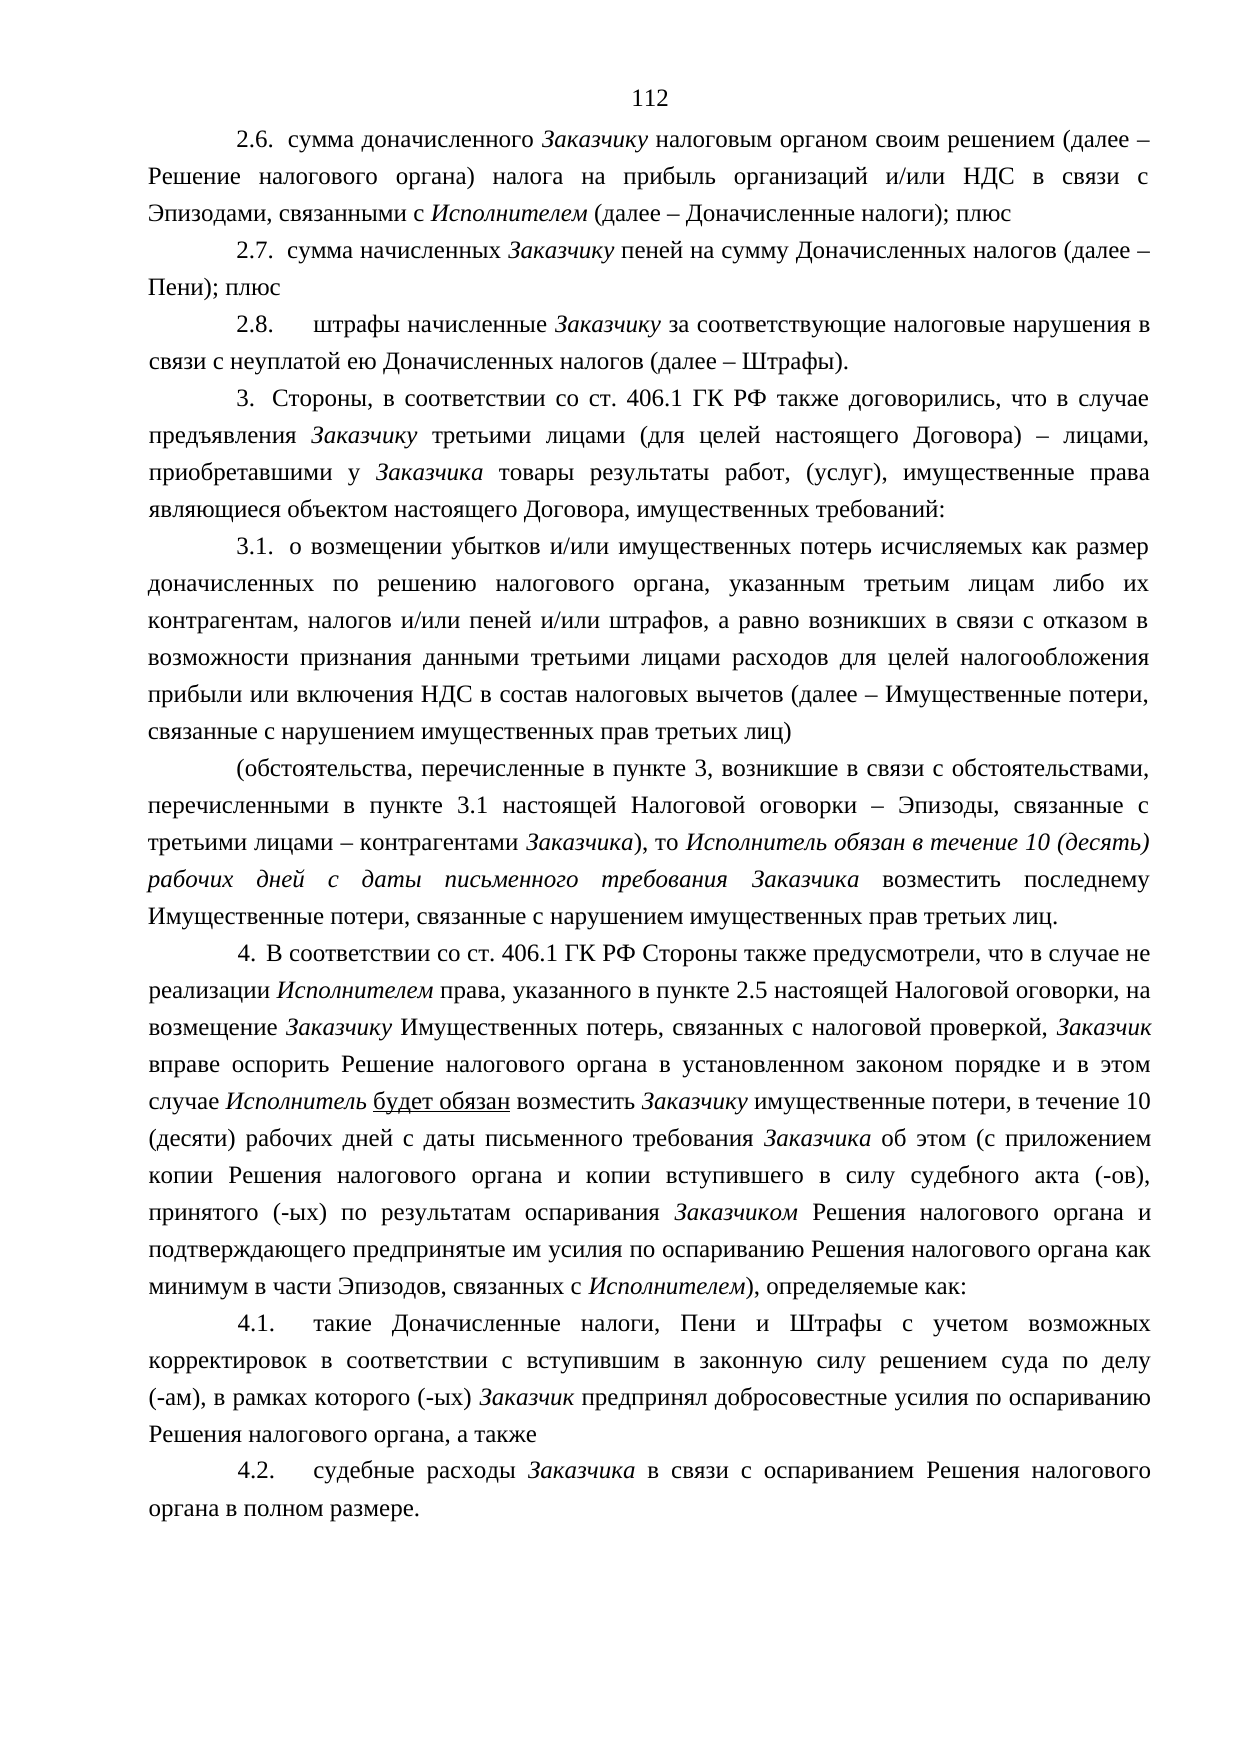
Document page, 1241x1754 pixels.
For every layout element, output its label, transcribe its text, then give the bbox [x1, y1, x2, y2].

text 2.7. сумма начисленных Заказчику пеней на сумму Доначисленных налогов (далее – Пени); плюс [148, 229, 1150, 303]
text 4.1. такие Доначисленные налоги, Пени и Штрафы с учетом возможных корректировок в соответствии с вступившим в законную силу решением суда по делу (-ам), в рамках которого (-ых) Заказчик предпринял добросовестные усилия по оспариванию Решения налогового органа, а также [148, 1301, 1152, 1449]
text (обстоятельства, перечисленные в пункте 3, возникшие в связи с обстоятельствами, перечисленными в пункте 3.1 настоящей Налоговой оговорки – Эпизоды, связанные с третьими лицами – контрагентами Заказчика), то Исполнитель обязан в течение 10 (десять) рабочих дней с даты письменного требования Заказчика возместить последнему Имущественные потери, связанные с нарушением имущественных прав третьих лиц. [148, 747, 1150, 932]
text 2.8. штрафы начисленные Заказчику за соответствующие налоговые нарушения в связи с неуплатой ею Доначисленных налогов (далее – Штрафы). [149, 303, 1151, 377]
text 2.6. сумма доначисленного Заказчику налоговым органом своим решением (далее – Решение налогового органа) налога на прибыль организаций и/или НДС в связи с Эпизодами, связанными с Исполнителем (далее – Доначисленные налоги); плюс [148, 118, 1150, 229]
text 3.1. о возмещении убытков и/или имущественных потерь исчисляемых как размер доначисленных по решению налогового органа, указанным третьим лицам либо их контрагентам, налогов и/или пеней и/или штрафов, а равно возникших в связи с отказом в возможности признания данными третьими лицами расходов для целей налогообложения прибыли или включения НДС в состав налоговых вычетов (далее – Имущественные потери, связанные с нарушением имущественных прав третьих лиц) [148, 525, 1150, 747]
text 3. Стороны, в соответствии со ст. 406.1 ГК РФ также договорились, что в случае предъявления Заказчику третьими лицами (для целей настоящего Договора) – лицами, приобретавшими у Заказчика товары результаты работ, (услуг), имущественные права являющиеся объектом настоящего Договора, имущественных требований: [149, 377, 1151, 525]
text 4.2. судебные расходы Заказчика в связи с оспариванием Решения налогового органа в полном размере. [148, 1449, 1152, 1523]
text 4. В соответствии со ст. 406.1 ГК РФ Стороны также предусмотрели, что в случае не реализации Исполнителем права, указанного в пункте 2.5 настоящей Налоговой оговорки, на возмещение Заказчику Имущественных потерь, связанных с налоговой проверкой, Заказчик вправе оспорить Решение налогового органа в установленном законом порядке и в этом случае Исполнитель будет обязан возместить Заказчику имущественные потери, в течение 10 (десяти) рабочих дней с даты письменного требования Заказчика об этом (с приложением копии Решения налогового органа и копии вступившего в силу судебного акта (-ов), принятого (-ых) по результатам оспаривания Заказчиком Решения налогового органа и подтверждающего предпринятые им усилия по оспариванию Решения налогового органа как минимум в части Эпизодов, связанных с Исполнителем), определяемые как: [148, 932, 1152, 1301]
